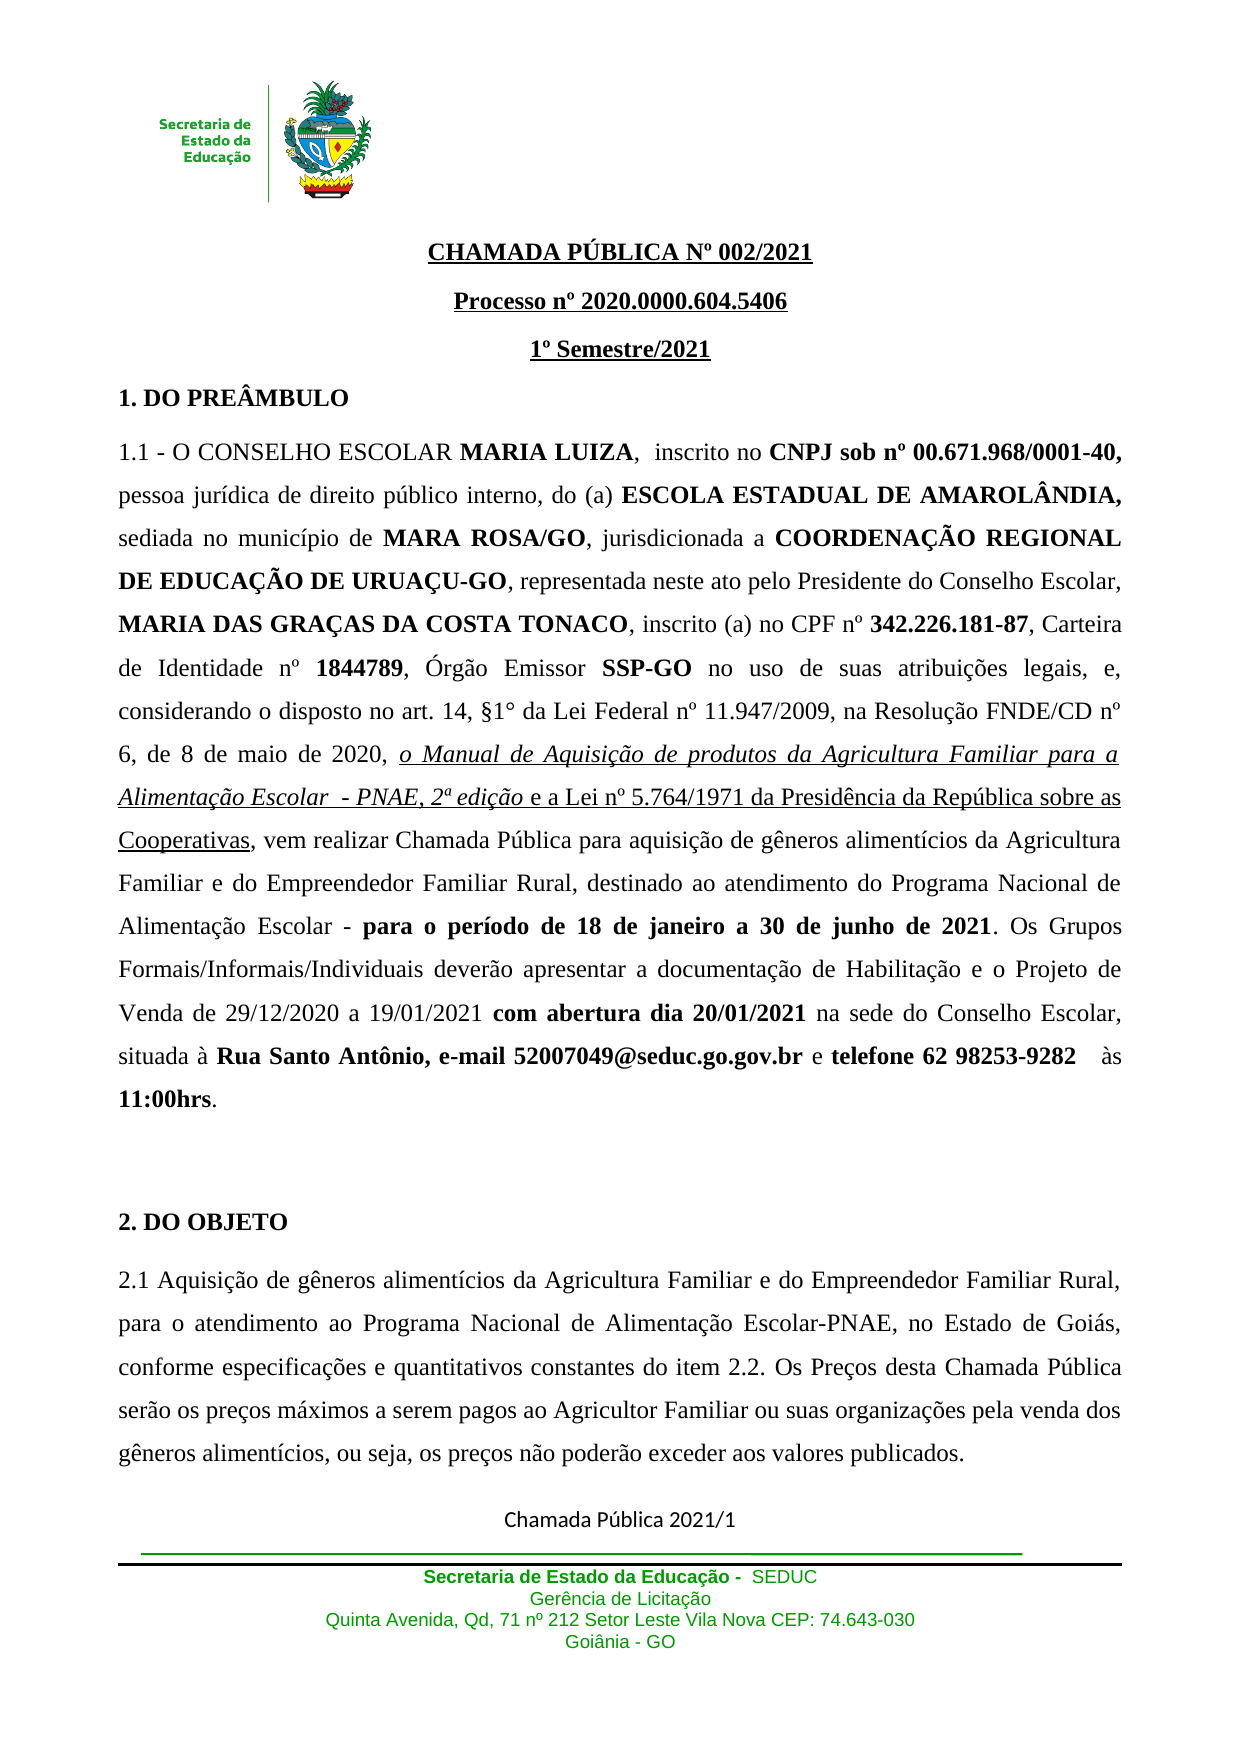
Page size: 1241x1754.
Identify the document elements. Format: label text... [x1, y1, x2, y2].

text 1.1 - O CONSELHO ESCOLAR MARIA LUIZA, inscrito no CNPJ sob nº 00.671.968/0001-40, pessoa jurídica de direito público interno, do (a) ESCOLA ESTADUAL DE AMAROLÂNDIA, sediada no município de MARA ROSA/GO, jurisdicionada a COORDENAÇÃO REGIONAL DE EDUCAÇÃO DE URUAÇU-GO, representada neste ato pelo Presidente do Conselho Escolar, MARIA DAS GRAÇAS DA COSTA TONACO, inscrito (a) no CPF nº 342.226.181-87, Carteira de Identidade nº 1844789, Órgão Emissor SSP-GO no uso de suas atribuições legais, e, considerando o disposto no art. 14, §1° da Lei Federal nº 11.947/2009, na Resolução FNDE/CD nº 6, de 8 de maio de 2020, o Manual de Aquisição de produtos da Agricultura Familiar para a Alimentação Escolar - PNAE, 2ª edição e a Lei nº 5.764/1971 da Presidência da República sobre as Cooperativas, vem realizar Chamada Pública para aquisição de gêneros alimentícios da Agricultura Familiar e do Empreendedor Familiar Rural, destinado ao atendimento do Programa Nacional de Alimentação Escolar - para o período de 18 de janeiro a 30 de junho de 2021. Os Grupos Formais/Informais/Individuais deverão apresentar a documentação de Habilitação e o Projeto de Venda de 29/12/2020 a 19/01/2021 com abertura dia 20/01/2021 na sede do Conselho Escolar, situada à Rua Santo Antônio, e-mail 52007049@seduc.go.gov.br e telefone 62 98253-9282 às 11:00hrs. [118, 437, 1122, 1113]
text Processo nº 2020.0000.604.5406 [118, 286, 1122, 314]
text 1. DO PREÂMBULO [118, 383, 1122, 412]
text CHAMADA PÚBLICA Nº 002/2021 [118, 237, 1122, 266]
text 2.1 Aquisição de gêneros alimentícios da Agricultura Familiar e do Empreendedor Familiar Rural, para o atendimento ao Programa Nacional de Alimentação Escolar-PNAE, no Estado de Goiás, conforme especificações e quantitativos constantes do item 2.2. Os Preços desta Chamada Pública serão os preços máximos a serem pagos ao Agricultor Familiar ou suas organizações pela venda dos gêneros alimentícios, ou seja, os preços não poderão exceder aos valores publicados. [118, 1265, 1122, 1467]
picture [118, 73, 412, 210]
text 1º Semestre/2021 [118, 334, 1122, 363]
text 2. DO OBJETO [118, 1207, 1122, 1235]
